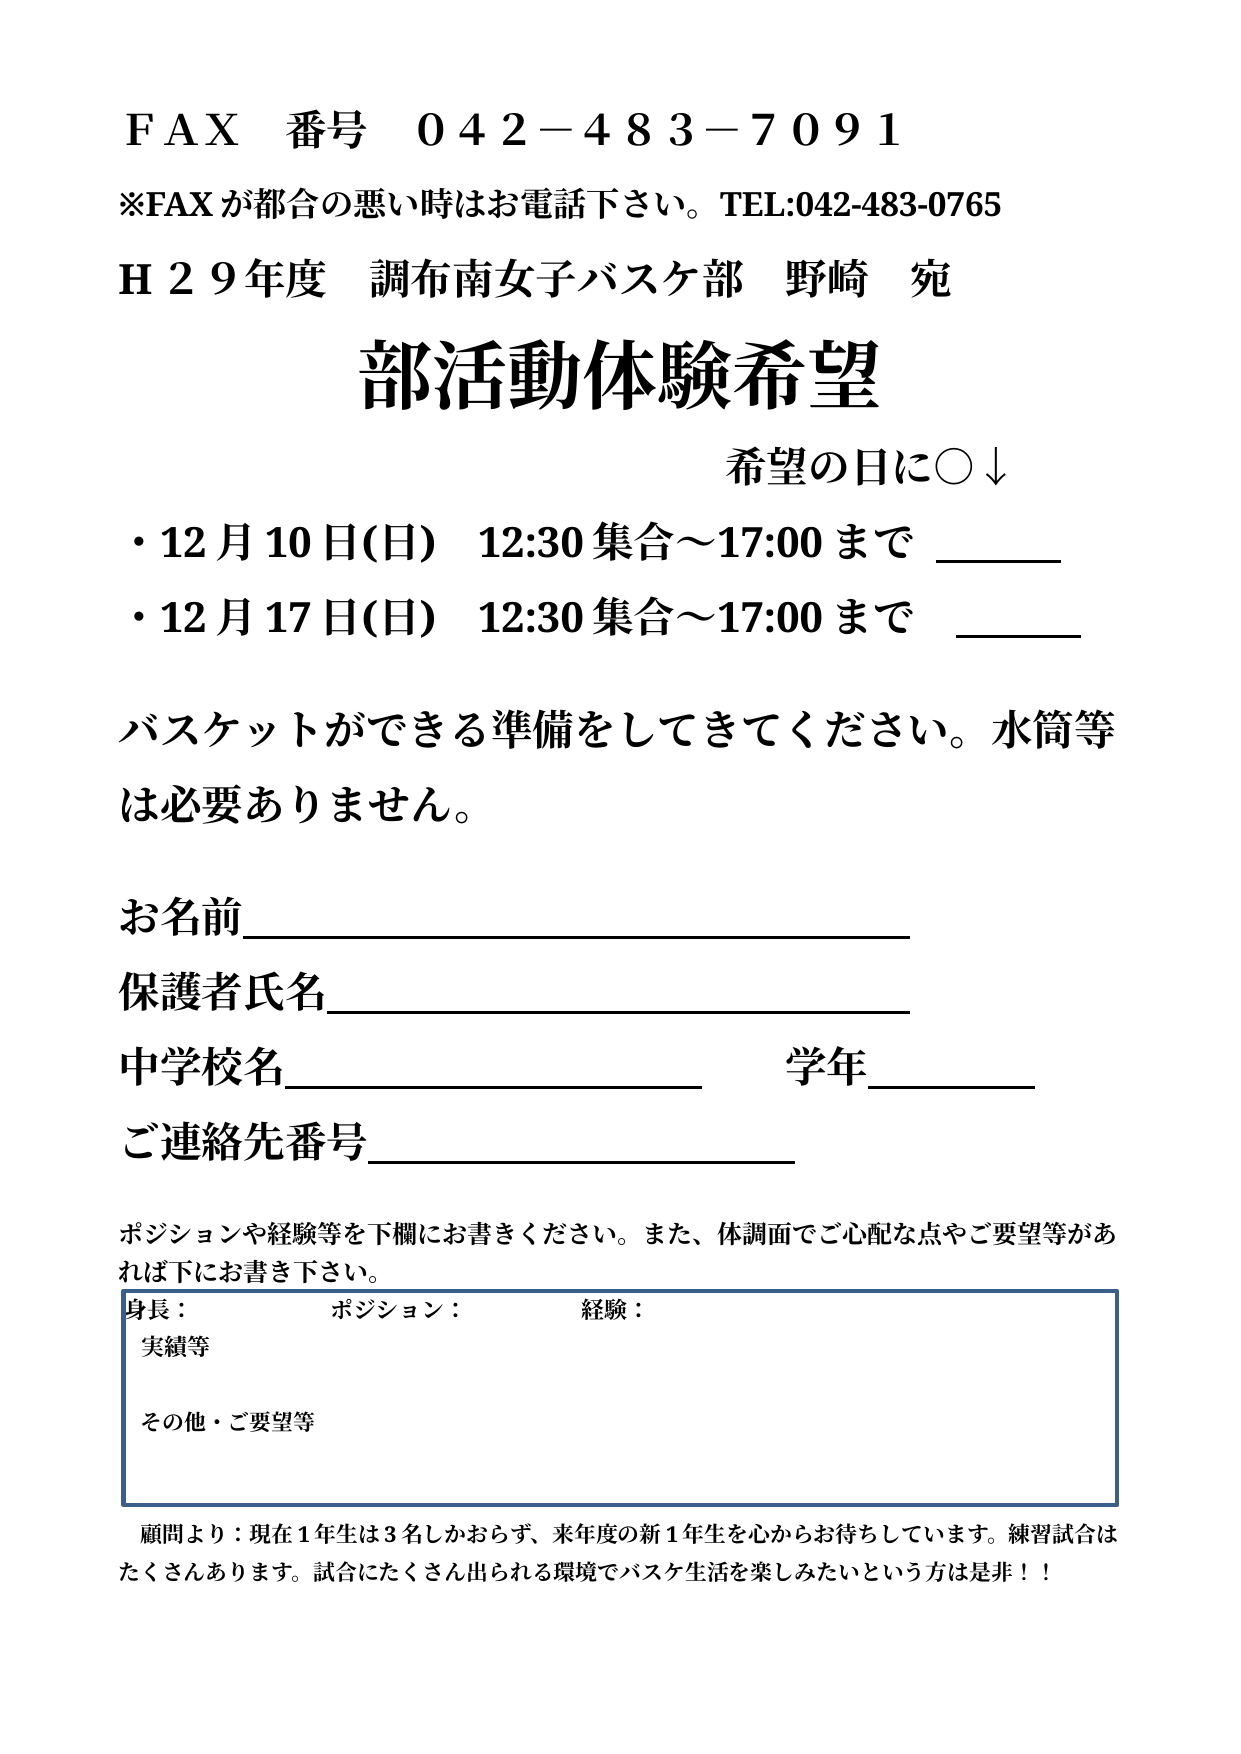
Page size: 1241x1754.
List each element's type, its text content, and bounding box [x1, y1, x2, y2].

text ＦＡＸ 番号 ０４２－４８３－７０９１ [118, 89, 1122, 164]
text H２９年度 調布南女子バスケ部 野崎 宛 [118, 239, 1122, 314]
text ・12月17日(日) 12:30集合～17:00まで [118, 577, 1122, 652]
text ポジションや経験等を下欄にお書きください。また、体調面でご心配な点やご要望等があれば下にお書き下さい。 [118, 1214, 1122, 1289]
text 希望の日に○↓ [118, 427, 1122, 502]
text お名前 [118, 877, 1122, 952]
text ご連絡先番号 [118, 1102, 1122, 1177]
text 部活動体験希望 [118, 314, 1122, 427]
text 中学校名 学年 [118, 1027, 1122, 1102]
text 顧問より：現在1年生は3名しかおらず、来年度の新1年生を心からお待ちしています。練習試合はたくさんあります。試合にたくさん出られる環境でバスケ生活を楽しみたいという方は是非！！ [118, 1514, 1122, 1589]
text 実績等 [126, 1327, 1115, 1364]
text 身長： ポジション： 経験： [126, 1293, 1115, 1327]
text ・12月10日(日) 12:30集合～17:00まで [118, 502, 1122, 577]
text バスケットができる準備をしてきてください。水筒等は必要ありません。 [118, 689, 1122, 839]
text ※FAXが都合の悪い時はお電話下さい。TEL:042-483-0765 [118, 164, 1122, 239]
text その他・ご要望等 [126, 1402, 1115, 1439]
text 保護者氏名 [118, 952, 1122, 1027]
